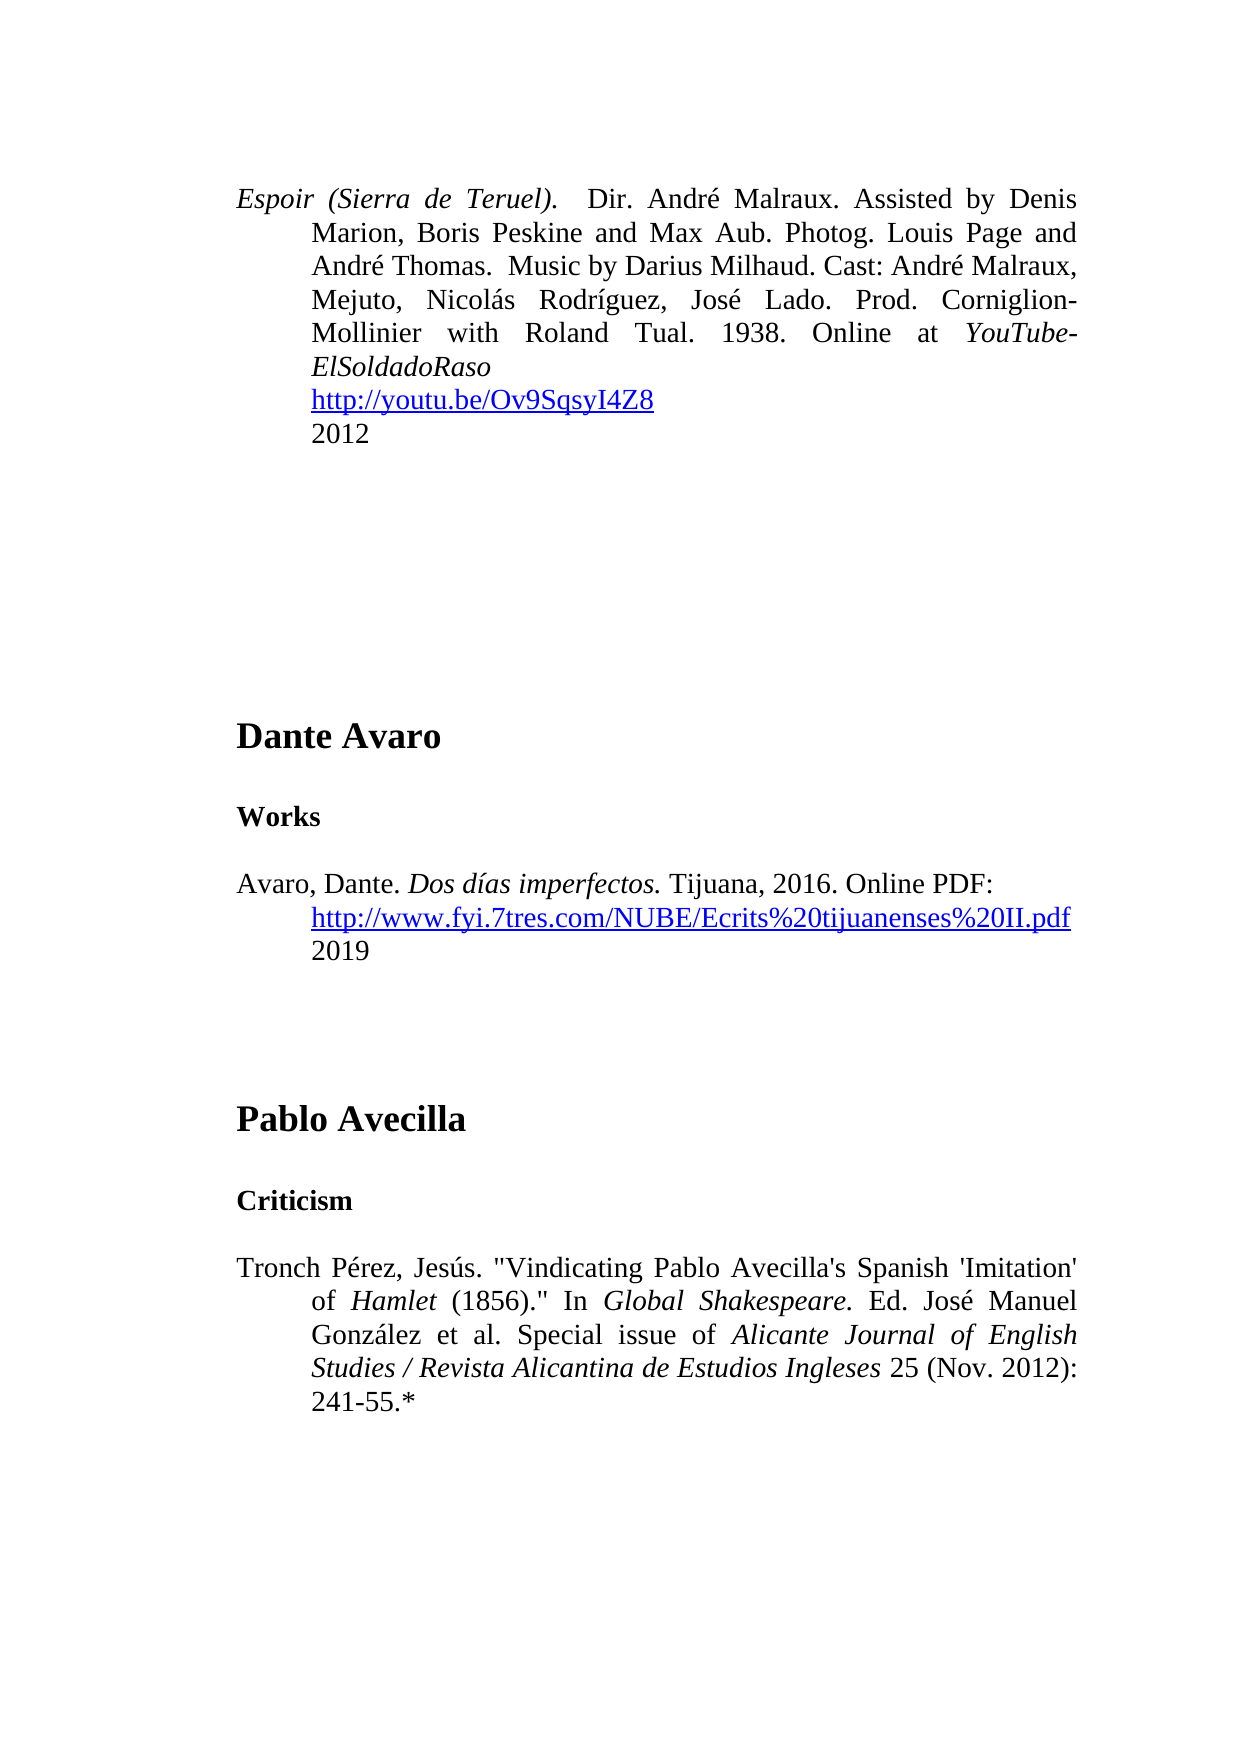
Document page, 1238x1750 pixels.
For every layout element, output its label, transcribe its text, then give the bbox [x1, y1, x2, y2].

text Espoir (Sierra de Teruel). Dir. André Malraux. Assisted by Denis Marion, Boris Peskine and Max Aub. Photog. Louis Page and André Thomas. Music by Darius Milhaud. Cast: André Malraux, Mejuto, Nicolás Rodríguez, José Lado. Prod. Corniglion-Mollinier with Roland Tual. 1938. Online at YouTube-ElSoldadoRaso [236, 181, 1078, 382]
text http://www.fyi.7tres.com/NUBE/Ecrits%20tijuanenses%20II.pdf [236, 900, 1078, 933]
text Criticism [236, 1183, 1078, 1216]
text http://youtu.be/Ov9SqsyI4Z8 [236, 382, 1078, 416]
text Avaro, Dante. Dos días imperfectos. Tijuana, 2016. Online PDF: [236, 866, 1078, 900]
text Dante Avaro [236, 713, 1078, 756]
text Pablo Avecilla [236, 1096, 1078, 1139]
text Works [236, 799, 1078, 833]
text 2012 [236, 416, 1078, 449]
text Tronch Pérez, Jesús. "Vindicating Pablo Avecilla's Spanish 'Imitation' of Hamlet (1856)." In Global Shakespeare. Ed. José Manuel González et al. Special issue of Alicante Journal of English Studies / Revista Alicantina de Estudios Ingleses 25 (Nov. 2012): 241-55.* [236, 1250, 1078, 1417]
text 2019 [236, 933, 1078, 967]
